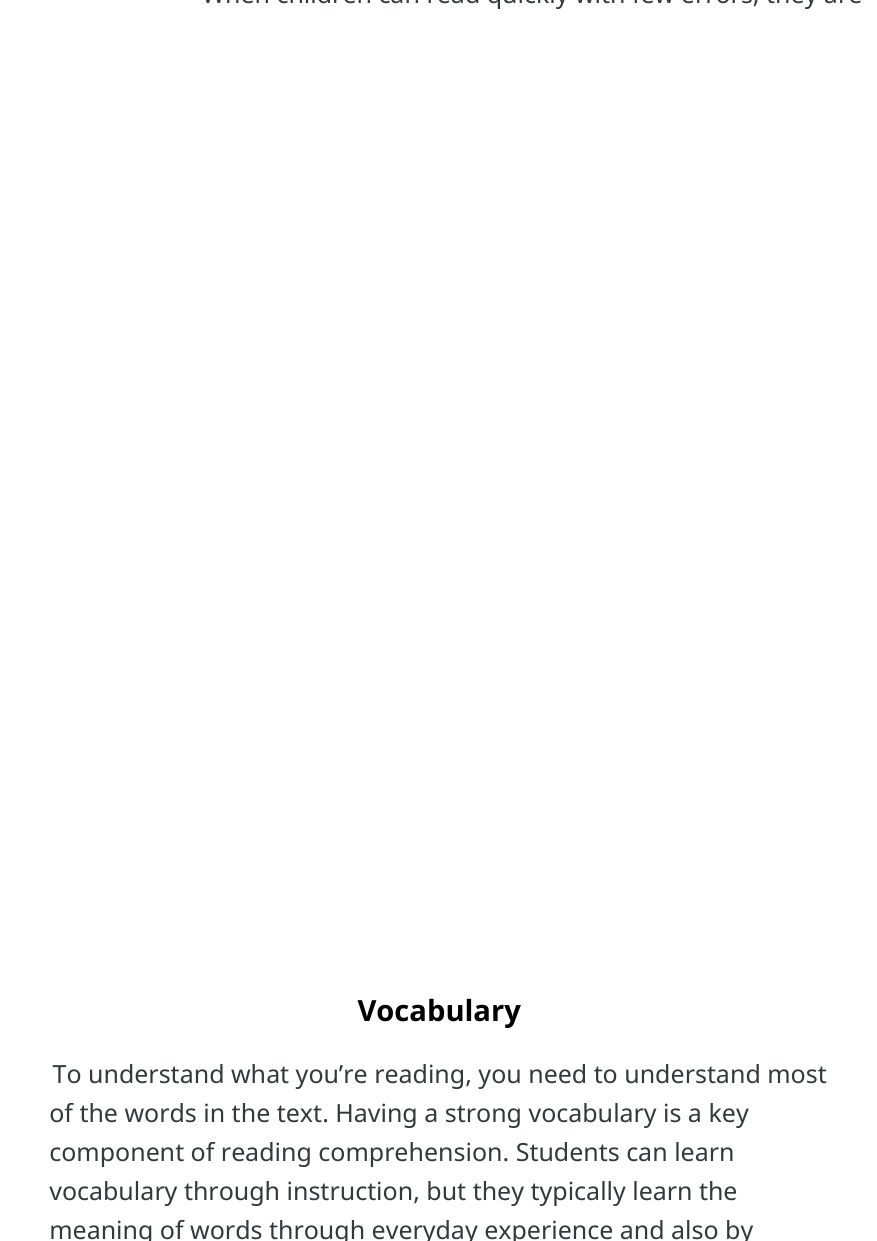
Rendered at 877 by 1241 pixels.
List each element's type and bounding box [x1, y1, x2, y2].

table_header [10, 44, 877, 1195]
